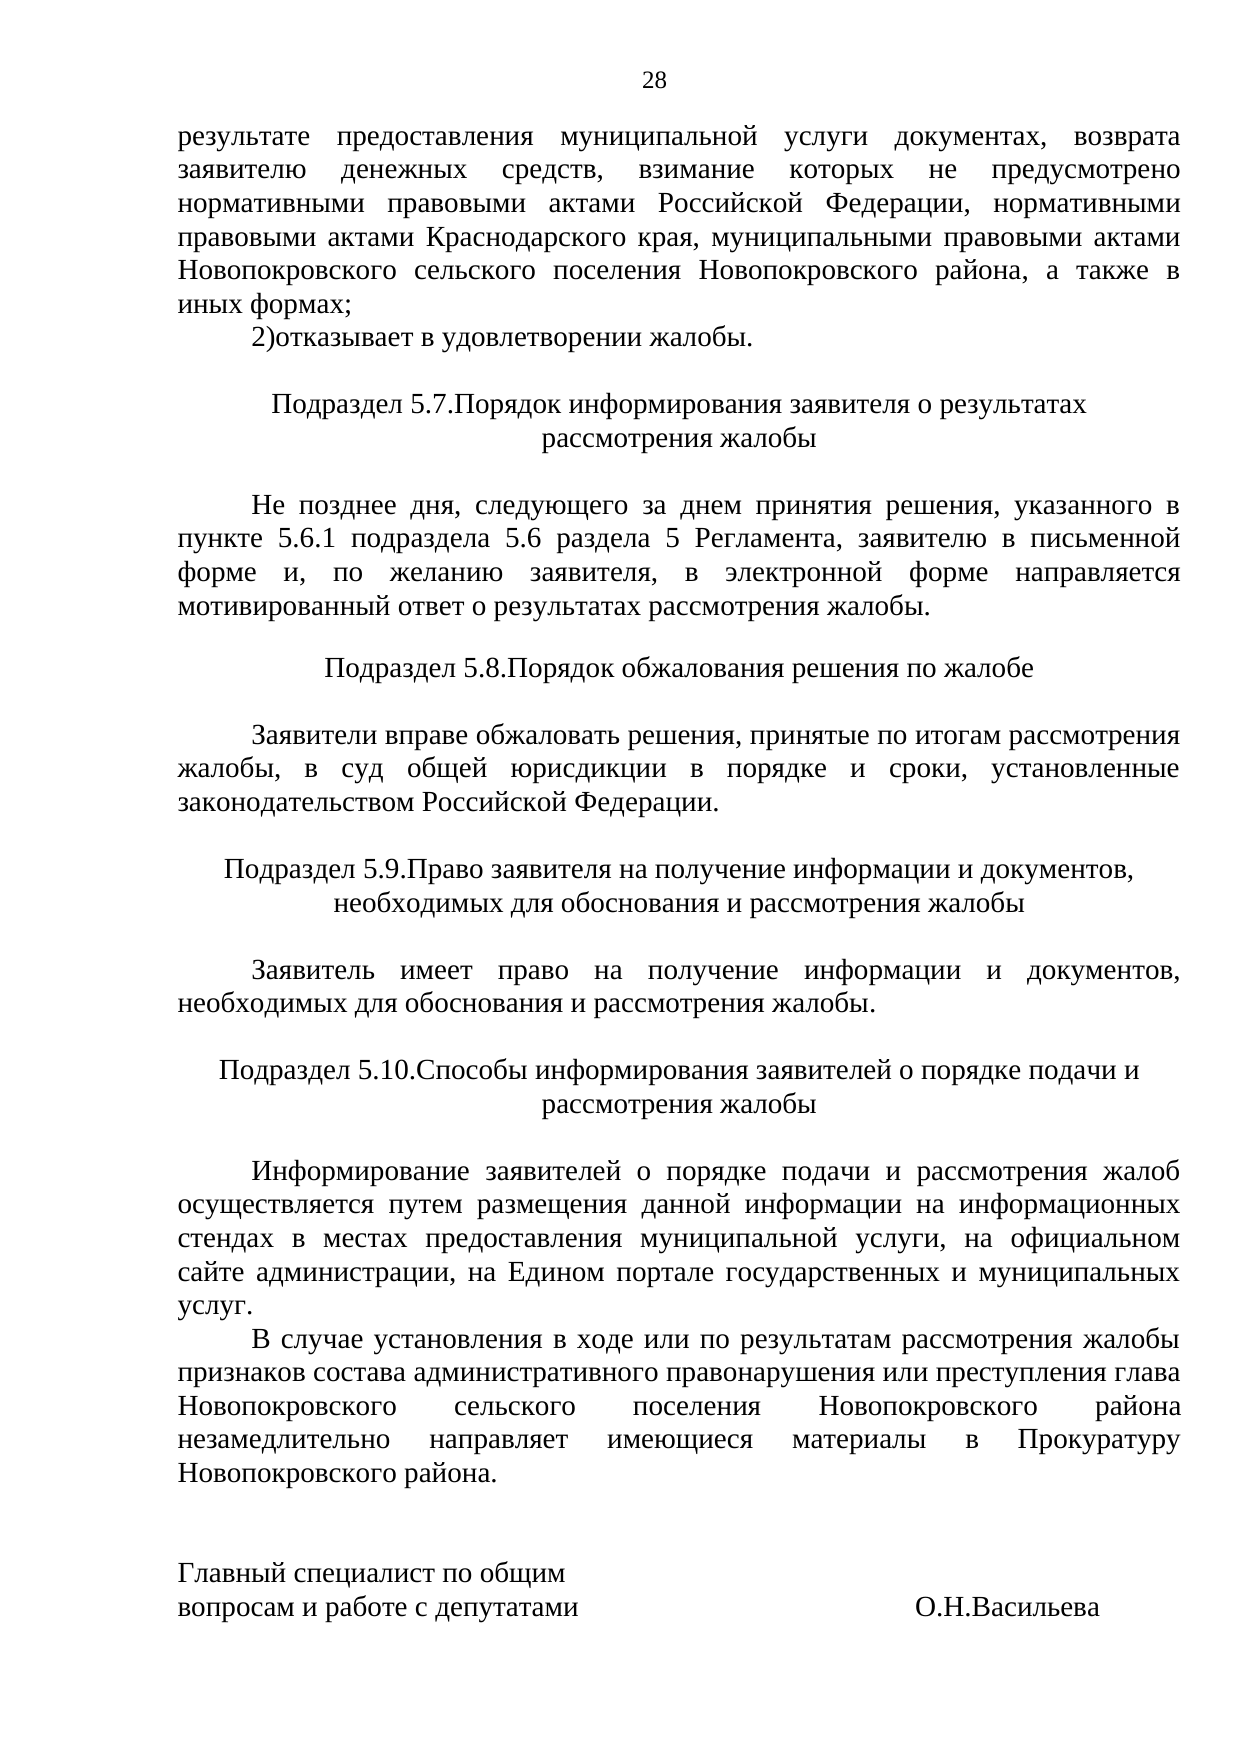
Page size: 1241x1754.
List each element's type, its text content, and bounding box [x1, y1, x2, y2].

text Заявитель имеет право на получение информации и документов, необходимых для обоснования и рассмотрения жалобы. [177, 952, 1181, 1019]
text Подраздел 5.10.Способы информирования заявителей о порядке подачи и рассмотрения жалобы [177, 1052, 1181, 1119]
text Главный специалист по общим [177, 1556, 1181, 1589]
text 2)отказывает в удовлетворении жалобы. [177, 319, 1181, 353]
text вопросам и работе с депутатами О.Н.Васильева [177, 1589, 1181, 1623]
text Заявители вправе обжаловать решения, принятые по итогам рассмотрения жалобы, в суд общей юрисдикции в порядке и сроки, установленные законодательством Российской Федерации. [177, 717, 1181, 818]
text Не позднее дня, следующего за днем принятия решения, указанного в пункте 5.6.1 подраздела 5.6 раздела 5 Регламента, заявителю в письменной форме и, по желанию заявителя, в электронной форме направляется мотивированный ответ о результатах рассмотрения жалобы. [177, 487, 1181, 621]
text Подраздел 5.8.Порядок обжалования решения по жалобе [177, 650, 1181, 683]
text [177, 118, 1181, 319]
text Подраздел 5.7.Порядок информирования заявителя о результатах [177, 386, 1181, 420]
text В случае установления в ходе или по результатам рассмотрения жалобы признаков состава административного правонарушения или преступления глава Новопокровского сельского поселения Новопокровского района незамедлительно направляет имеющиеся материалы в Прокуратуру Новопокровского района. [177, 1321, 1181, 1488]
text Информирование заявителей о порядке подачи и рассмотрения жалоб осуществляется путем размещения данной информации на информационных стендах в местах предоставления муниципальной услуги, на официальном сайте администрации, на Едином портале государственных и муниципальных услуг. [177, 1153, 1181, 1321]
text Подраздел 5.9.Право заявителя на получение информации и документов, необходимых для обоснования и рассмотрения жалобы [177, 851, 1181, 918]
text рассмотрения жалобы [177, 420, 1181, 453]
